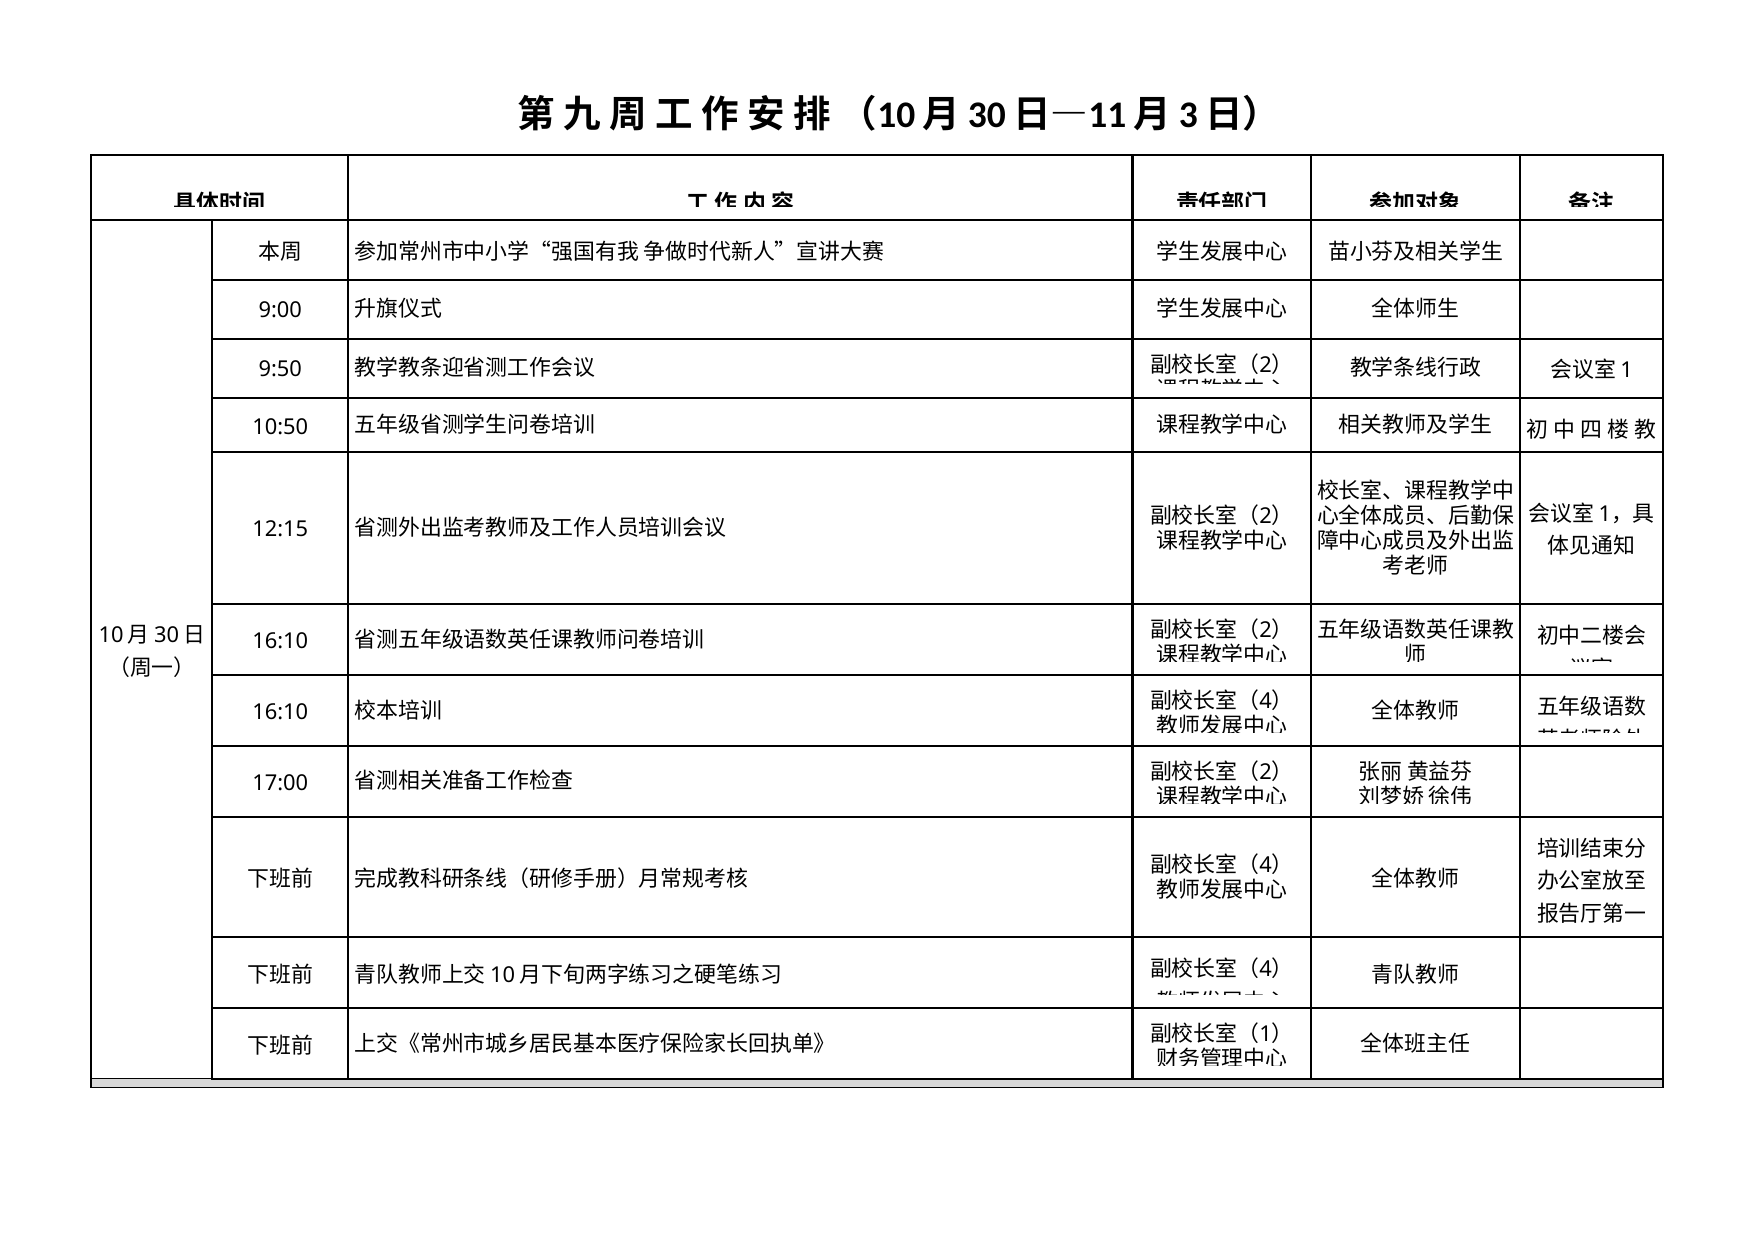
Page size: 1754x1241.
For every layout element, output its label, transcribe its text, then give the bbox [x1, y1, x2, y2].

table_cell 10月30日 （周一） [92, 221, 211, 1078]
table_cell 16:10 [213, 605, 347, 674]
table_cell 教学条线行政 [1312, 340, 1519, 397]
table_cell 16:10 [213, 676, 347, 745]
table_cell [1521, 281, 1662, 337]
table_cell 副校长室（4） 教师发展中心 [1134, 818, 1310, 936]
table_header 工 作 内 容 [349, 156, 1131, 219]
table_cell 校长室、课程教学中心全体成员、后勤保障中心成员及外出监考老师 [1312, 453, 1519, 603]
table_cell 下班前 [213, 1009, 347, 1078]
table_cell 初中二楼会议室 [1521, 605, 1662, 674]
table_cell 10:50 [213, 399, 347, 451]
table_cell [1521, 938, 1662, 1007]
table_cell 本周 [213, 221, 347, 278]
table_cell 相关教师及学生 [1312, 399, 1519, 451]
table_cell 会议室1 [1521, 340, 1662, 397]
table_header 责任部门 [1134, 156, 1310, 219]
table_cell 学生发展中心 [1134, 221, 1310, 278]
table_cell 教学教条迎省测工作会议 [349, 340, 1131, 397]
table_cell 上交《常州市城乡居民基本医疗保险家长回执单》 [349, 1009, 1131, 1078]
table_cell 省测五年级语数英任课教师问卷培训 [349, 605, 1131, 674]
table_cell 9:00 [213, 281, 347, 337]
table_cell 副校长室（2） 课程教学中心 [1134, 340, 1310, 397]
table_header 具体时间 [92, 156, 347, 219]
table_cell 校本培训 [349, 676, 1131, 745]
table_cell 省测外出监考教师及工作人员培训会议 [349, 453, 1131, 603]
table_header 参加对象 [1312, 156, 1519, 219]
table_cell 下班前 [213, 818, 347, 936]
table_cell [1521, 1009, 1662, 1078]
text 第 九 周 工 作 安 排 （10月30日—11月3日） [119, 84, 1679, 138]
table_cell 课程教学中心 [1134, 399, 1310, 451]
table_cell 青队教师 [1312, 938, 1519, 1007]
table_cell 全体师生 [1312, 281, 1519, 337]
table_cell 会议室1，具体见通知 [1521, 453, 1662, 603]
table_cell 副校长室（2） 课程教学中心 [1134, 605, 1310, 674]
table_cell 完成教科研条线（研修手册）月常规考核 [349, 818, 1131, 936]
table_cell 参加常州市中小学“强国有我 争做时代新人”宣讲大赛 [349, 221, 1131, 278]
table_cell 副校长室（2） 课程教学中心 [1134, 747, 1310, 816]
table_cell 下班前 [213, 938, 347, 1007]
table_cell 副校长室（2） 课程教学中心 [1134, 453, 1310, 603]
table_cell 17:00 [213, 747, 347, 816]
table_cell 副校长室（4） 教师发展中心 [1134, 676, 1310, 745]
table_cell 副校长室（1） 财务管理中心 [1134, 1009, 1310, 1078]
table_cell 升旗仪式 [349, 281, 1131, 337]
table_cell 五年级语数英老师除外 [1521, 676, 1662, 745]
table_cell [92, 1079, 1662, 1087]
table_cell 五年级省测学生问卷培训 [349, 399, 1131, 451]
table_cell 全体班主任 [1312, 1009, 1519, 1078]
table_cell 全体教师 [1312, 676, 1519, 745]
table_cell 副校长室（4） 教师发展中心 [1134, 938, 1310, 1007]
table_cell [1521, 747, 1662, 816]
table_cell 培训结束分办公室放至报告厅第一排 [1521, 818, 1662, 936]
table_header 备注 [1521, 156, 1662, 219]
table_cell 全体教师 [1312, 818, 1519, 936]
table_cell 张丽 黄益芬 刘梦娇 徐伟 [1312, 747, 1519, 816]
table_cell 学生发展中心 [1134, 281, 1310, 337]
table_cell 苗小芬及相关学生 [1312, 221, 1519, 278]
table_cell 五年级语数英任课教师 [1312, 605, 1519, 674]
table_cell 9:50 [213, 340, 347, 397]
table_cell 初中四楼教室 [1521, 399, 1662, 451]
table_cell [1521, 221, 1662, 278]
table_cell 12:15 [213, 453, 347, 603]
table_cell 省测相关准备工作检查 [349, 747, 1131, 816]
table_cell 青队教师上交10月下旬两字练习之硬笔练习 [349, 938, 1131, 1007]
